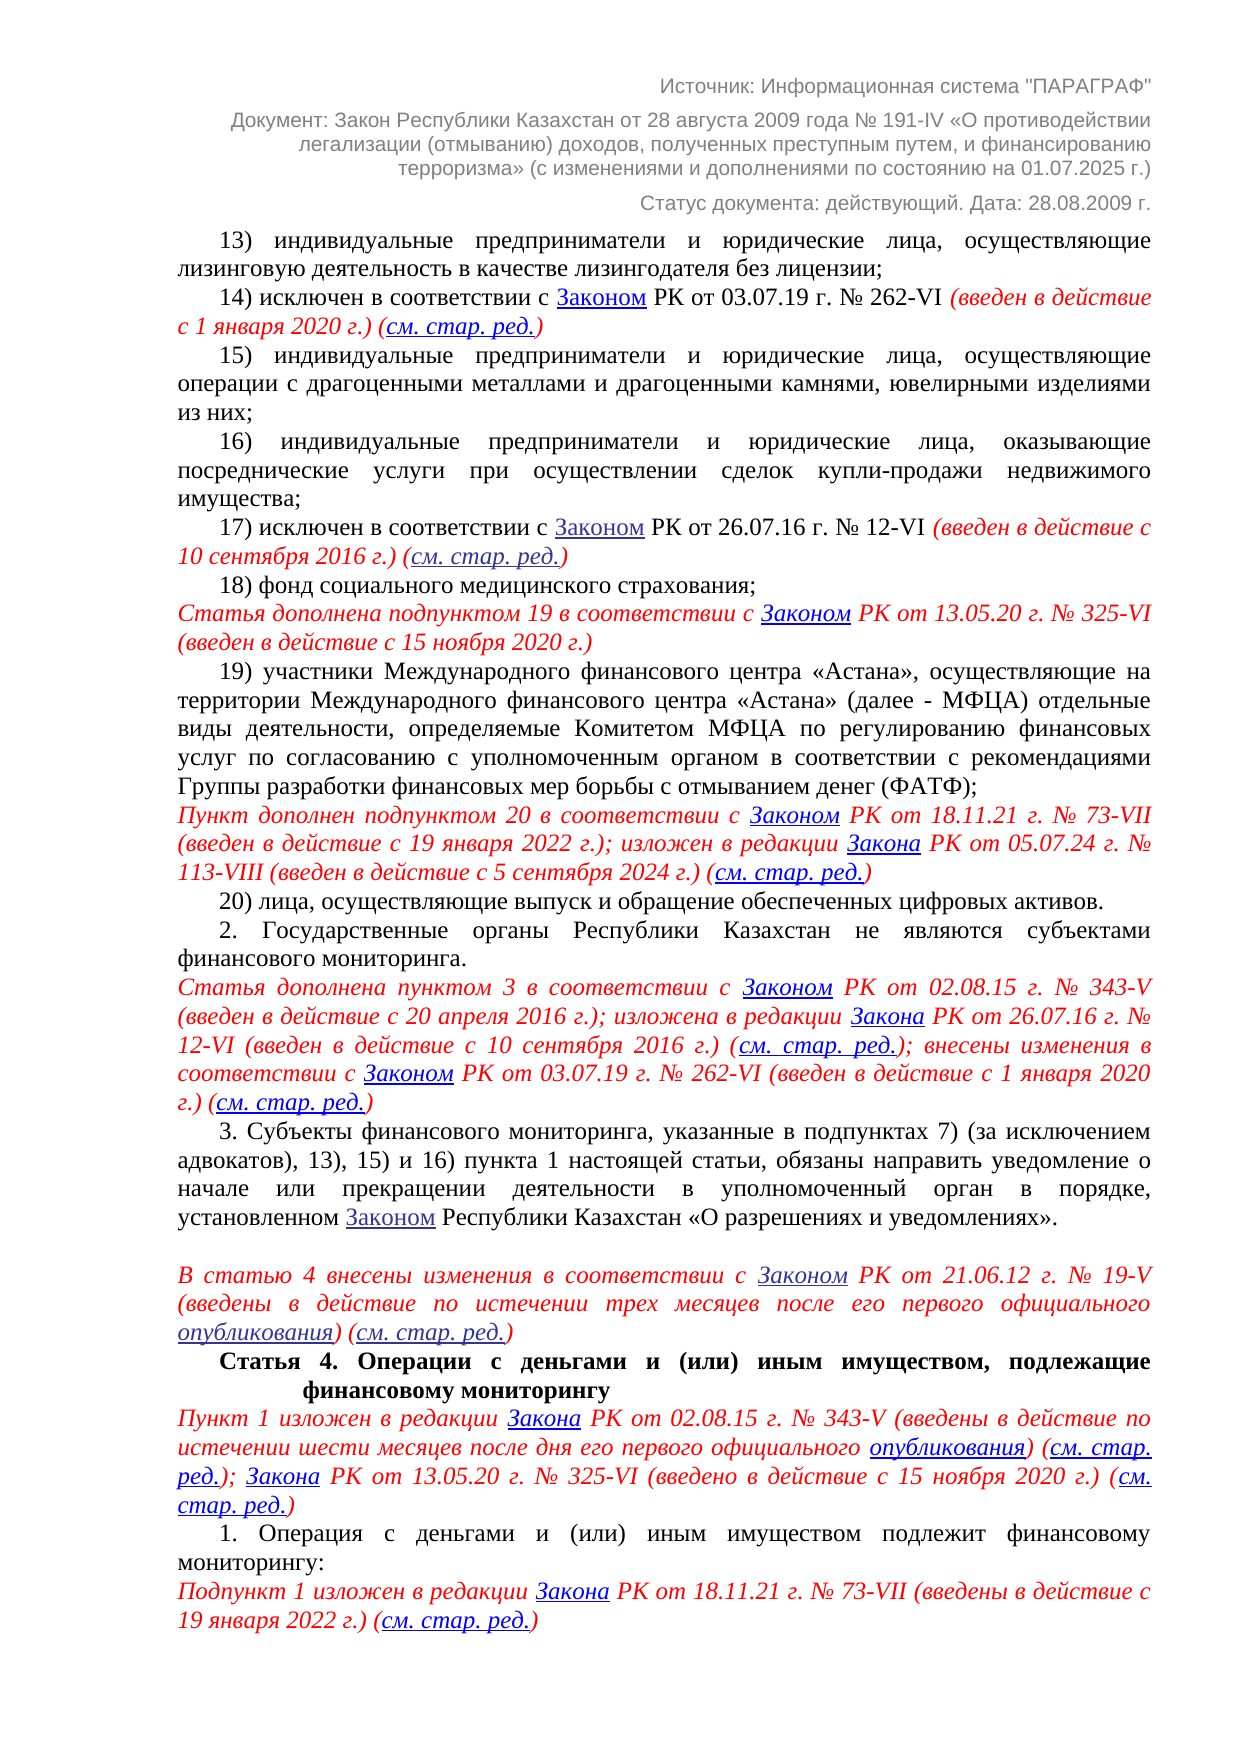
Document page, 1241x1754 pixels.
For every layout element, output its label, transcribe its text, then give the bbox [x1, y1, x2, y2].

text 18) фонд социального медицинского страхования; [177, 570, 1152, 598]
text В статью 4 внесены изменения в соответствии с Законом РК от 21.06.12 г. № 19-V (введены в действие по истечении трех месяцев после его первого официального опубликования) (см. стар. ред.) [177, 1260, 1152, 1346]
text 15) индивидуальные предприниматели и юридические лица, осуществляющие операции с драгоценными металлами и драгоценными камнями, ювелирными изделиями из них; [177, 340, 1152, 426]
text Подпункт 1 изложен в редакции Закона РК от 18.11.21 г. № 73-VII (введены в действие с 19 января 2022 г.) (см. стар. ред.) [177, 1576, 1152, 1633]
text 1. Операция с деньгами и (или) иным имуществом подлежит финансовому мониторингу: [177, 1518, 1152, 1576]
text Статья 4. Операции с деньгами и (или) иным имуществом, подлежащие финансовому мониторингу [219, 1346, 1152, 1403]
text Статья дополнена пунктом 3 в соответствии с Законом РК от 02.08.15 г. № 343-V (введен в действие с 20 апреля 2016 г.); изложена в редакции Закона РК от 26.07.16 г. № 12-VІ (введен в действие с 10 сентября 2016 г.) (см. стар. ред.); внесены изменения в соответствии с Законом РК от 03.07.19 г. № 262-VI (введен в действие с 1 января 2020 г.) (см. стар. ред.) [177, 972, 1152, 1116]
text 20) лица, осуществляющие выпуск и обращение обеспеченных цифровых активов. [177, 886, 1152, 915]
text 17) исключен в соответствии с Законом РК от 26.07.16 г. № 12-VІ (введен в действие с 10 сентября 2016 г.) (см. стар. ред.) [177, 512, 1152, 570]
text 13) индивидуальные предприниматели и юридические лица, осуществляющие лизинговую деятельность в качестве лизингодателя без лицензии; [177, 225, 1152, 282]
text Пункт 1 изложен в редакции Закона РК от 02.08.15 г. № 343-V (введены в действие по истечении шести месяцев после дня его первого официального опубликования) (см. стар. ред.); Закона РК от 13.05.20 г. № 325-VI (введено в действие с 15 ноября 2020 г.) (см. стар. ред.) [177, 1403, 1152, 1518]
text 16) индивидуальные предприниматели и юридические лица, оказывающие посреднические услуги при осуществлении сделок купли-продажи недвижимого имущества; [177, 426, 1152, 512]
text Пункт дополнен подпунктом 20 в соответствии с Законом РК от 18.11.21 г. № 73-VII (введен в действие с 19 января 2022 г.); изложен в редакции Закона РК от 05.07.24 г. № 113-VIII (введен в действие с 5 сентября 2024 г.) (см. стар. ред.) [177, 800, 1152, 886]
text 2. Государственные органы Республики Казахстан не являются субъектами финансового мониторинга. [177, 915, 1152, 972]
text 3. Субъекты финансового мониторинга, указанные в подпунктах 7) (за исключением адвокатов), 13), 15) и 16) пункта 1 настоящей статьи, обязаны направить уведомление о начале или прекращении деятельности в уполномоченный орган в порядке, установленном Законом Республики Казахстан «О разрешениях и уведомлениях». [177, 1116, 1152, 1231]
text 14) исключен в соответствии с Законом РК от 03.07.19 г. № 262-VI (введен в действие с 1 января 2020 г.) (см. стар. ред.) [177, 282, 1152, 340]
text 19) участники Международного финансового центра «Астана», осуществляющие на территории Международного финансового центра «Астана» (далее - МФЦА) отдельные виды деятельности, определяемые Комитетом МФЦА по регулированию финансовых услуг по согласованию с уполномоченным органом в соответствии с рекомендациями Группы разработки финансовых мер борьбы с отмыванием денег (ФАТФ); [177, 656, 1152, 800]
text Статья дополнена подпунктом 19 в соответствии с Законом РК от 13.05.20 г. № 325-VI (введен в действие с 15 ноября 2020 г.) [177, 598, 1152, 656]
